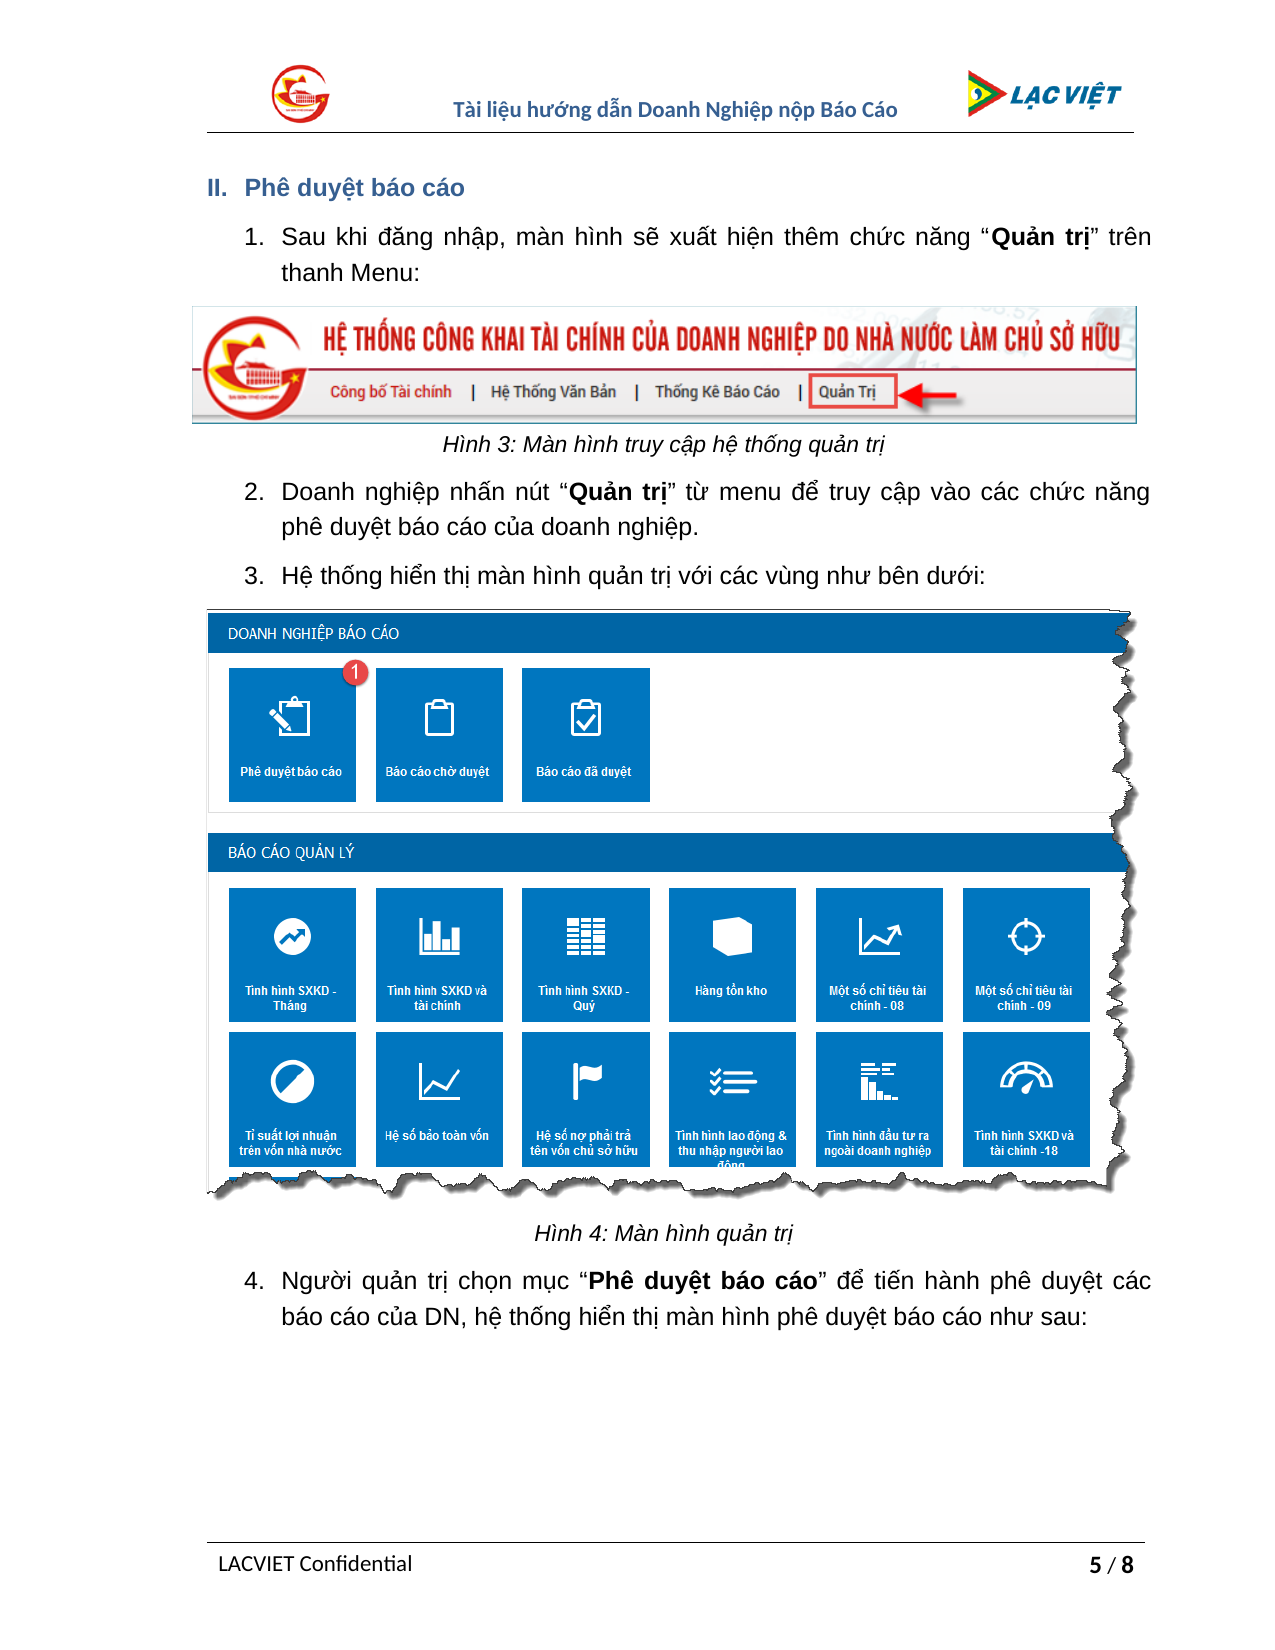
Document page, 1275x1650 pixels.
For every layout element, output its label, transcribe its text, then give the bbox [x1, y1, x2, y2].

list Doanh nghiệp nhấn nút “Quản trị” từ menu để truy cập vào các chức năng phê duyệt báo cáo của doanh nghiệp. [244, 476, 1152, 541]
list Người quản trị chọn mục “Phê duyệt báo cáo” để tiến hành phê duyệt các báo cáo của DN, hệ thống hiển thị màn hình phê duyệt báo cáo như sau: [244, 1266, 1152, 1330]
picture [192, 306, 1137, 424]
picture [206, 609, 1152, 1214]
picture [270, 63, 332, 124]
picture [968, 70, 1122, 117]
list Hệ thống hiển thị màn hình quản trị với các vùng như bên dưới: [244, 561, 1152, 589]
list Sau khi đăng nhập, màn hình sẽ xuất hiện thêm chức năng “Quản trị” trên thanh Menu: [244, 222, 1152, 286]
text Hình 3: Màn hình truy cập hệ thống quản trị [177, 431, 1152, 457]
text Hình 4: Màn hình quản trị [177, 1220, 1152, 1247]
subtitle Phê duyệt báo cáo [207, 173, 1152, 202]
